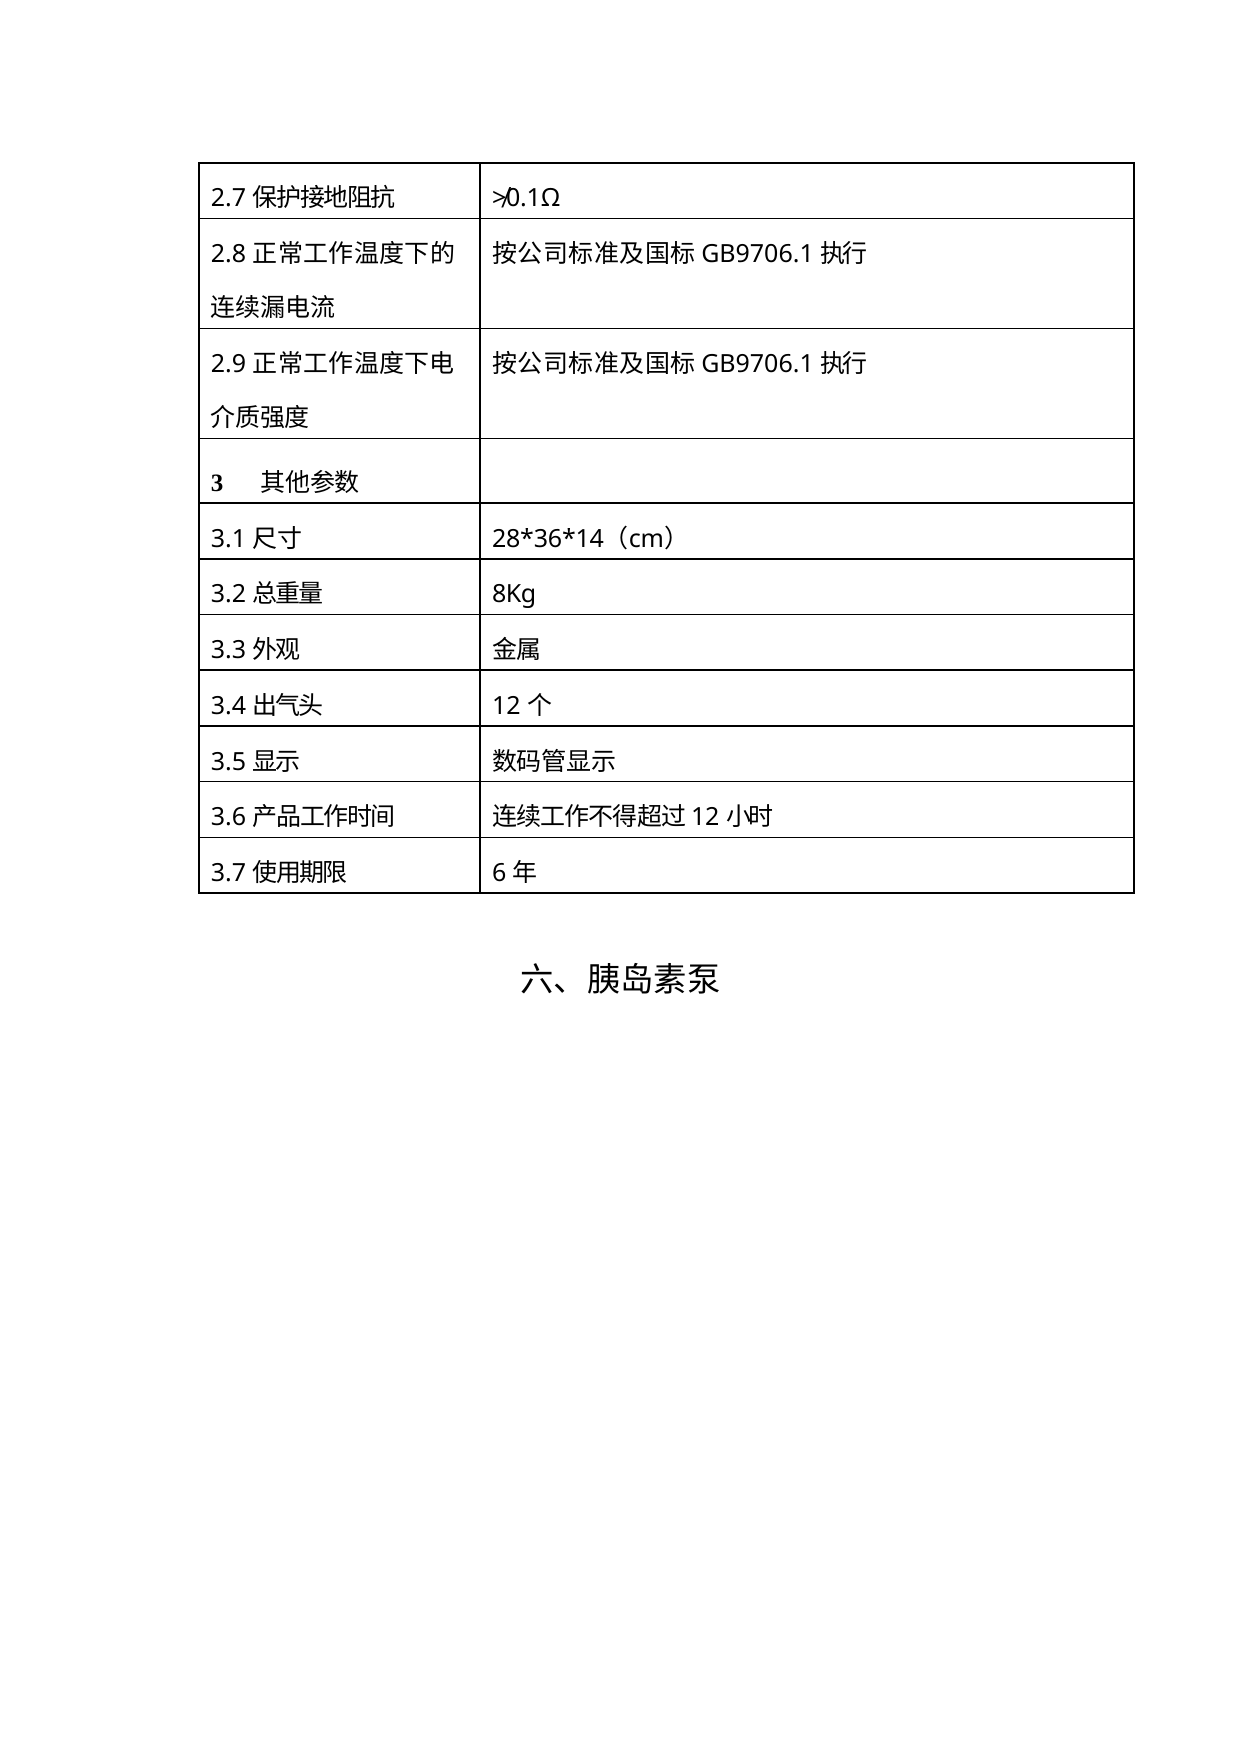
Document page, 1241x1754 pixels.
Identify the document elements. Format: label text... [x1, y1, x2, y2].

table_cell 2.8 正常工作温度下的 连续漏电流 [200, 219, 479, 328]
table_cell 2.9 正常工作温度下电 介质强度 [200, 329, 479, 437]
table_cell 3.5 显示 [200, 727, 479, 781]
table_cell 3.2 总重量 [200, 560, 479, 613]
text 六、胰岛素泵 [187, 948, 1053, 1002]
table_cell 28*36*14（cm） [481, 504, 1133, 558]
table_cell 3 其他参数 [200, 439, 479, 502]
table_cell ≯0.1Ω [481, 164, 1133, 218]
table_cell 3.7 使用期限 [200, 838, 479, 892]
table_cell 6 年 [481, 838, 1133, 892]
table_cell 3.3 外观 [200, 615, 479, 669]
table_cell 3.4 出气头 [200, 671, 479, 725]
table_cell 3.1 尺寸 [200, 504, 479, 558]
table_cell 3.6 产品工作时间 [200, 782, 479, 836]
table_cell 2.7 保护接地阻抗 [200, 164, 479, 218]
table_cell 连续工作不得超过 12 小时 [481, 782, 1133, 836]
table_cell 金属 [481, 615, 1133, 669]
table_cell 8Kg [481, 560, 1133, 613]
table_cell 数码管显示 [481, 727, 1133, 781]
table_cell 12 个 [481, 671, 1133, 725]
table_cell 按公司标准及国标GB9706.1 执行 [481, 219, 1133, 328]
table_cell 按公司标准及国标GB9706.1 执行 [481, 329, 1133, 437]
table_cell [481, 439, 1133, 502]
